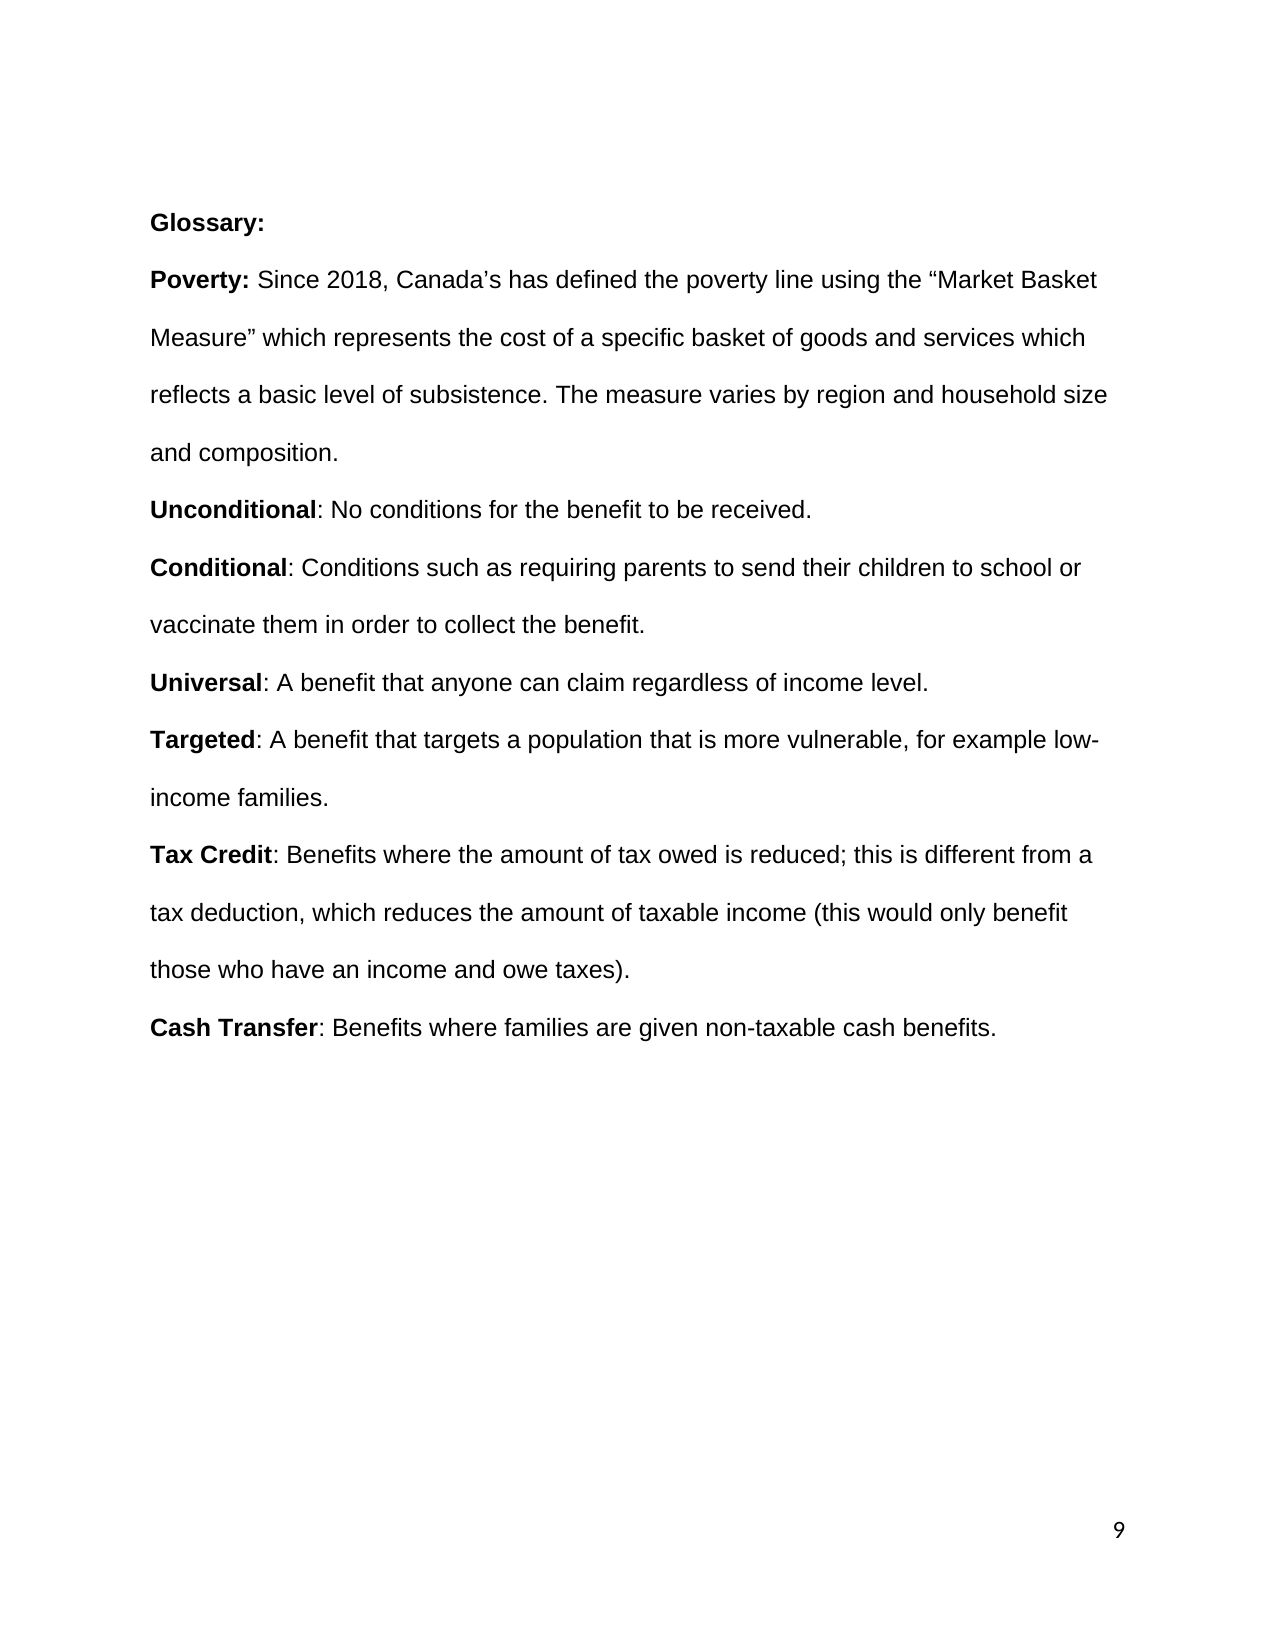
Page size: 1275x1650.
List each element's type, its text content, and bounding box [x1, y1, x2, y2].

text Tax Credit: Benefits where the amount of tax owed is reduced; this is different from a tax deduction, which reduces the amount of taxable income (this would only benefit those who have an income and owe taxes). [150, 840, 1125, 984]
text Poverty: Since 2018, Canada’s has defined the poverty line using the “Market Basket Measure” which represents the cost of a specific basket of goods and services which reflects a basic level of subsistence. The measure varies by region and household size and composition. [150, 265, 1125, 466]
text Unconditional: No conditions for the benefit to be received. [150, 495, 1125, 524]
text Conditional: Conditions such as requiring parents to send their children to school or vaccinate them in order to collect the benefit. [150, 552, 1125, 639]
text Targeted: A benefit that targets a population that is more vulnerable, for example low-income families. [150, 725, 1125, 811]
text Cash Transfer: Benefits where families are given non-taxable cash benefits. [150, 1012, 1125, 1041]
text Glossary: [150, 207, 1125, 236]
text Universal: A benefit that anyone can claim regardless of income level. [150, 667, 1125, 696]
